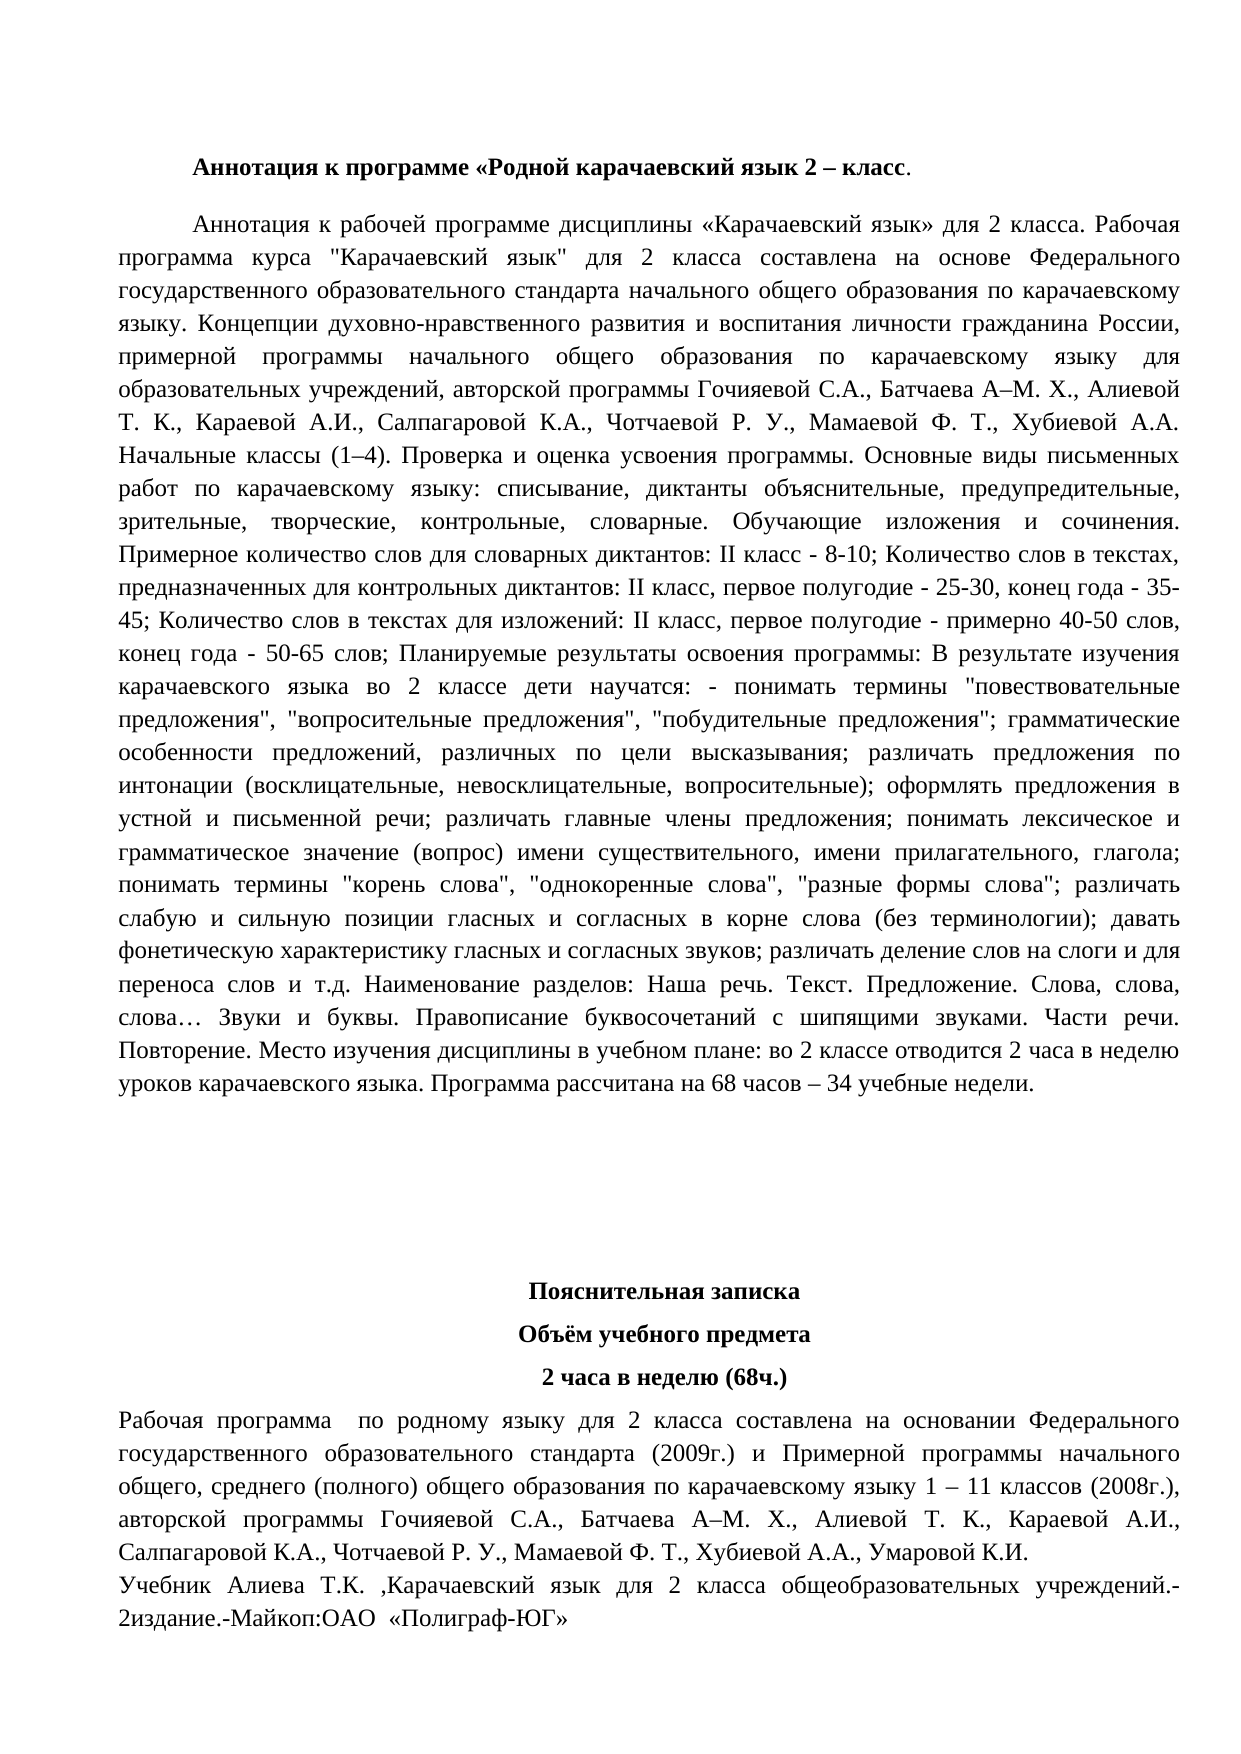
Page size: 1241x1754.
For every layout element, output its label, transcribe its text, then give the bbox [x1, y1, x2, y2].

text Пояснительная записка [118, 1276, 1181, 1305]
text Рабочая программа по родному языку для 2 класса составлена на основании Федерального государственного образовательного стандарта (2009г.) и Примерной программы начального общего, среднего (полного) общего образования по карачаевскому языку 1 – 11 классов (2008г.), авторской программы Гочияевой С.А., Батчаева А–М. Х., Алиевой Т. К., Караевой А.И., Салпагаровой К.А., Чотчаевой Р. У., Мамаевой Ф. Т., Хубиевой А.А., Умаровой К.И. [118, 1405, 1181, 1566]
text Объём учебного предмета [118, 1319, 1181, 1348]
text Учебник Алиева Т.К. ,Карачаевский язык для 2 класса общеобразовательных учреждений.-2издание.-Майкоп:ОАО «Полиграф-ЮГ» [118, 1570, 1181, 1632]
text Аннотация к рабочей программе дисциплины «Карачаевский язык» для 2 класса. Рабочая программа курса "Карачаевский язык" для 2 класса составлена на основе Федерального государственного образовательного стандарта начального общего образования по карачаевскому языку. Концепции духовно-нравственного развития и воспитания личности гражданина России, примерной программы начального общего образования по карачаевскому языку для образовательных учреждений, авторской программы Гочияевой С.А., Батчаева А–М. Х., Алиевой Т. К., Караевой А.И., Салпагаровой К.А., Чотчаевой Р. У., Мамаевой Ф. Т., Хубиевой А.А. Начальные классы (1–4). Проверка и оценка усвоения программы. Основные виды письменных работ по карачаевскому языку: списывание, диктанты объяснительные, предупредительные, зрительные, творческие, контрольные, словарные. Обучающие изложения и сочинения. Примерное количество слов для словарных диктантов: II класс - 8-10; Количество слов в текстах, предназначенных для контрольных диктантов: II класс, первое полугодие - 25-30, конец года - 35- 45; Количество слов в текстах для изложений: II класс, первое полугодие - примерно 40-50 слов, конец года - 50-65 слов; Планируемые результаты освоения программы: В результате изучения карачаевского языка во 2 классе дети научатся: - понимать термины "повествовательные предложения", "вопросительные предложения", "побудительные предложения"; грамматические особенности предложений, различных по цели высказывания; различать предложения по интонации (восклицательные, невосклицательные, вопросительные); оформлять предложения в устной и письменной речи; различать главные члены предложения; понимать лексическое и грамматическое значение (вопрос) имени существительного, имени прилагательного, глагола; понимать термины "корень слова", "однокоренные слова", "разные формы слова"; различать слабую и сильную позиции гласных и согласных в корне слова (без терминологии); давать фонетическую характеристику гласных и согласных звуков; различать деление слов на слоги и для переноса слов и т.д. Наименование разделов: Наша речь. Текст. Предложение. Слова, слова, слова… Звуки и буквы. Правописание буквосочетаний с шипящими звуками. Части речи. Повторение. Место изучения дисциплины в учебном плане: во 2 классе отводится 2 часа в неделю уроков карачаевского языка. Программа рассчитана на 68 часов – 34 учебные недели. [118, 209, 1181, 1096]
text 2 часа в неделю (68ч.) [118, 1362, 1181, 1391]
text Аннотация к программе «Родной карачаевский язык 2 – класс. [118, 152, 1181, 180]
